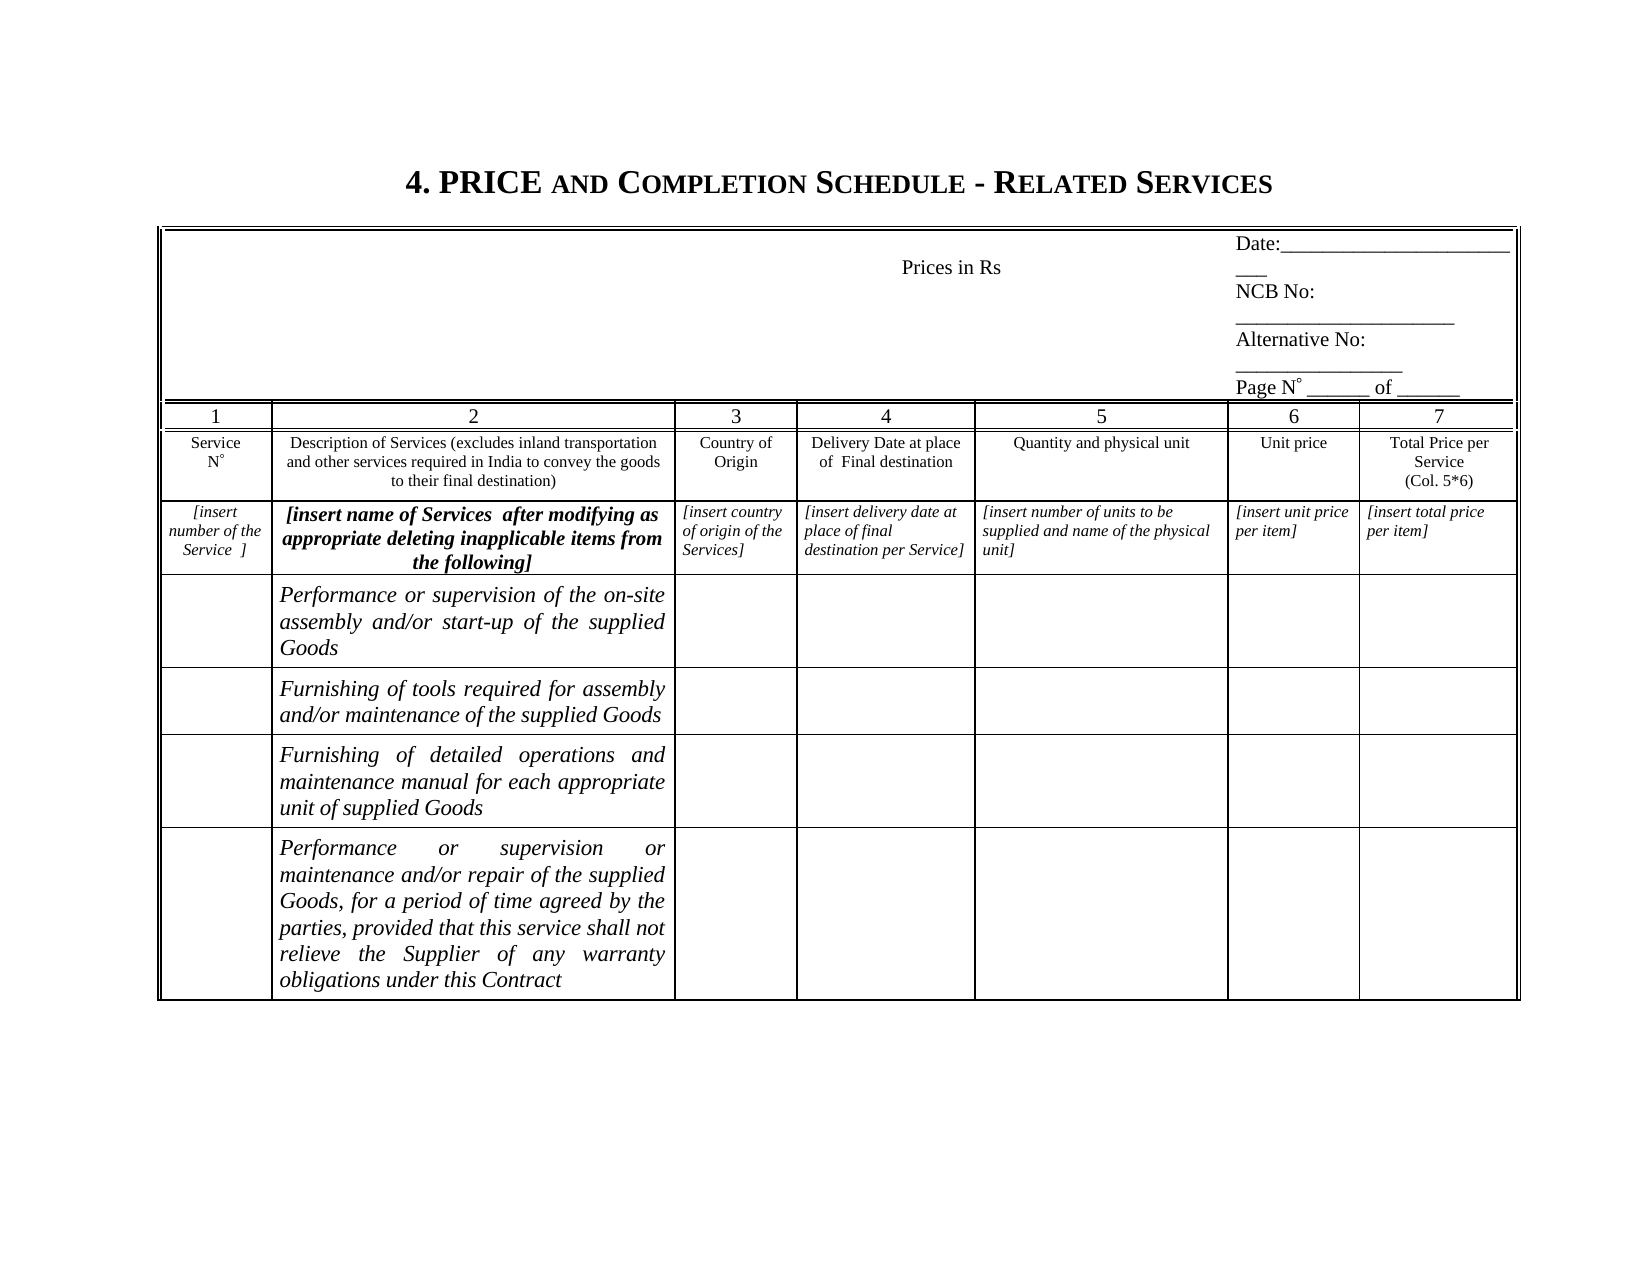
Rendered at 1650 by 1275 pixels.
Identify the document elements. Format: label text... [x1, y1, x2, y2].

table_cell Furnishing of detailed operations and maintenance manual for each appropriate unit of supplied Goods [273, 735, 674, 827]
table_cell Unit price [1229, 432, 1359, 500]
table_cell [162, 828, 271, 999]
table_cell [798, 828, 974, 999]
table_cell [162, 735, 271, 827]
table_cell [676, 828, 796, 999]
table_cell [1229, 668, 1359, 733]
table_cell [1229, 828, 1359, 999]
table_cell [insert delivery date at place of final destination per Service] [798, 502, 974, 574]
table_cell Total Price per Service (Col. 5*6) [1360, 428, 1519, 500]
table_cell [159, 226, 675, 399]
table_header 4. PRICE and Completion Schedule - Related Services [159, 150, 1519, 226]
table_cell 7 [1360, 399, 1519, 428]
table_cell Prices in Rs [675, 231, 1228, 399]
table_cell [798, 735, 974, 827]
table_cell [insert number of units to be supplied and name of the physical unit] [976, 502, 1227, 574]
table_cell Performance or supervision of the on-site assembly and/or start-up of the supplied Goods [273, 575, 674, 667]
table_cell Date:_________________________ NCB No: _____________________ Alternative No: ________________ Page N ______ of ______ [1228, 226, 1519, 399]
table_cell 6 [1229, 404, 1359, 428]
table_cell [insert number of the Service ] [162, 502, 271, 574]
table_cell [798, 668, 974, 733]
table_cell [insert country of origin of the Services] [676, 502, 796, 574]
table_cell [1360, 735, 1516, 827]
table_cell Furnishing of tools required for assembly and/or maintenance of the supplied Goods [273, 668, 674, 733]
table_cell [1360, 575, 1516, 667]
table_cell [1229, 735, 1359, 827]
table_cell [798, 575, 974, 667]
table_cell Performance or supervision or maintenance and/or repair of the supplied Goods, for a period of time agreed by the parties, provided that this service shall not relieve the Supplier of any warranty obligations under this Contract [273, 828, 674, 999]
table_cell [162, 575, 271, 667]
table_cell [976, 575, 1227, 667]
table_cell 5 [976, 404, 1227, 428]
table_cell 1 [159, 399, 271, 428]
table_cell Service N [159, 428, 271, 500]
table_cell Delivery Date at place of Final destination [798, 432, 974, 500]
table_cell [insert total price per item] [1360, 502, 1516, 574]
table_cell 4 [798, 404, 974, 428]
table_cell Quantity and physical unit [976, 432, 1227, 500]
table_cell [976, 668, 1227, 733]
table_cell [1360, 668, 1516, 733]
table_cell [676, 735, 796, 827]
table_cell 2 [273, 404, 674, 428]
table_cell Description of Services (excludes inland transportation and other services required in India to convey the goods to their final destination) [273, 432, 674, 500]
table_cell [976, 828, 1227, 999]
table_cell [1229, 575, 1359, 667]
table_cell 3 [676, 404, 796, 428]
table_cell Country of Origin [676, 432, 796, 500]
table_cell [insert name of Services after modifying as appropriate deleting inapplicable items from the following] [273, 502, 674, 574]
table_cell [162, 668, 271, 733]
table_cell [insert unit price per item] [1229, 502, 1359, 574]
table_cell [676, 575, 796, 667]
table_cell [976, 735, 1227, 827]
table_cell [1360, 828, 1516, 999]
table_cell [676, 668, 796, 733]
